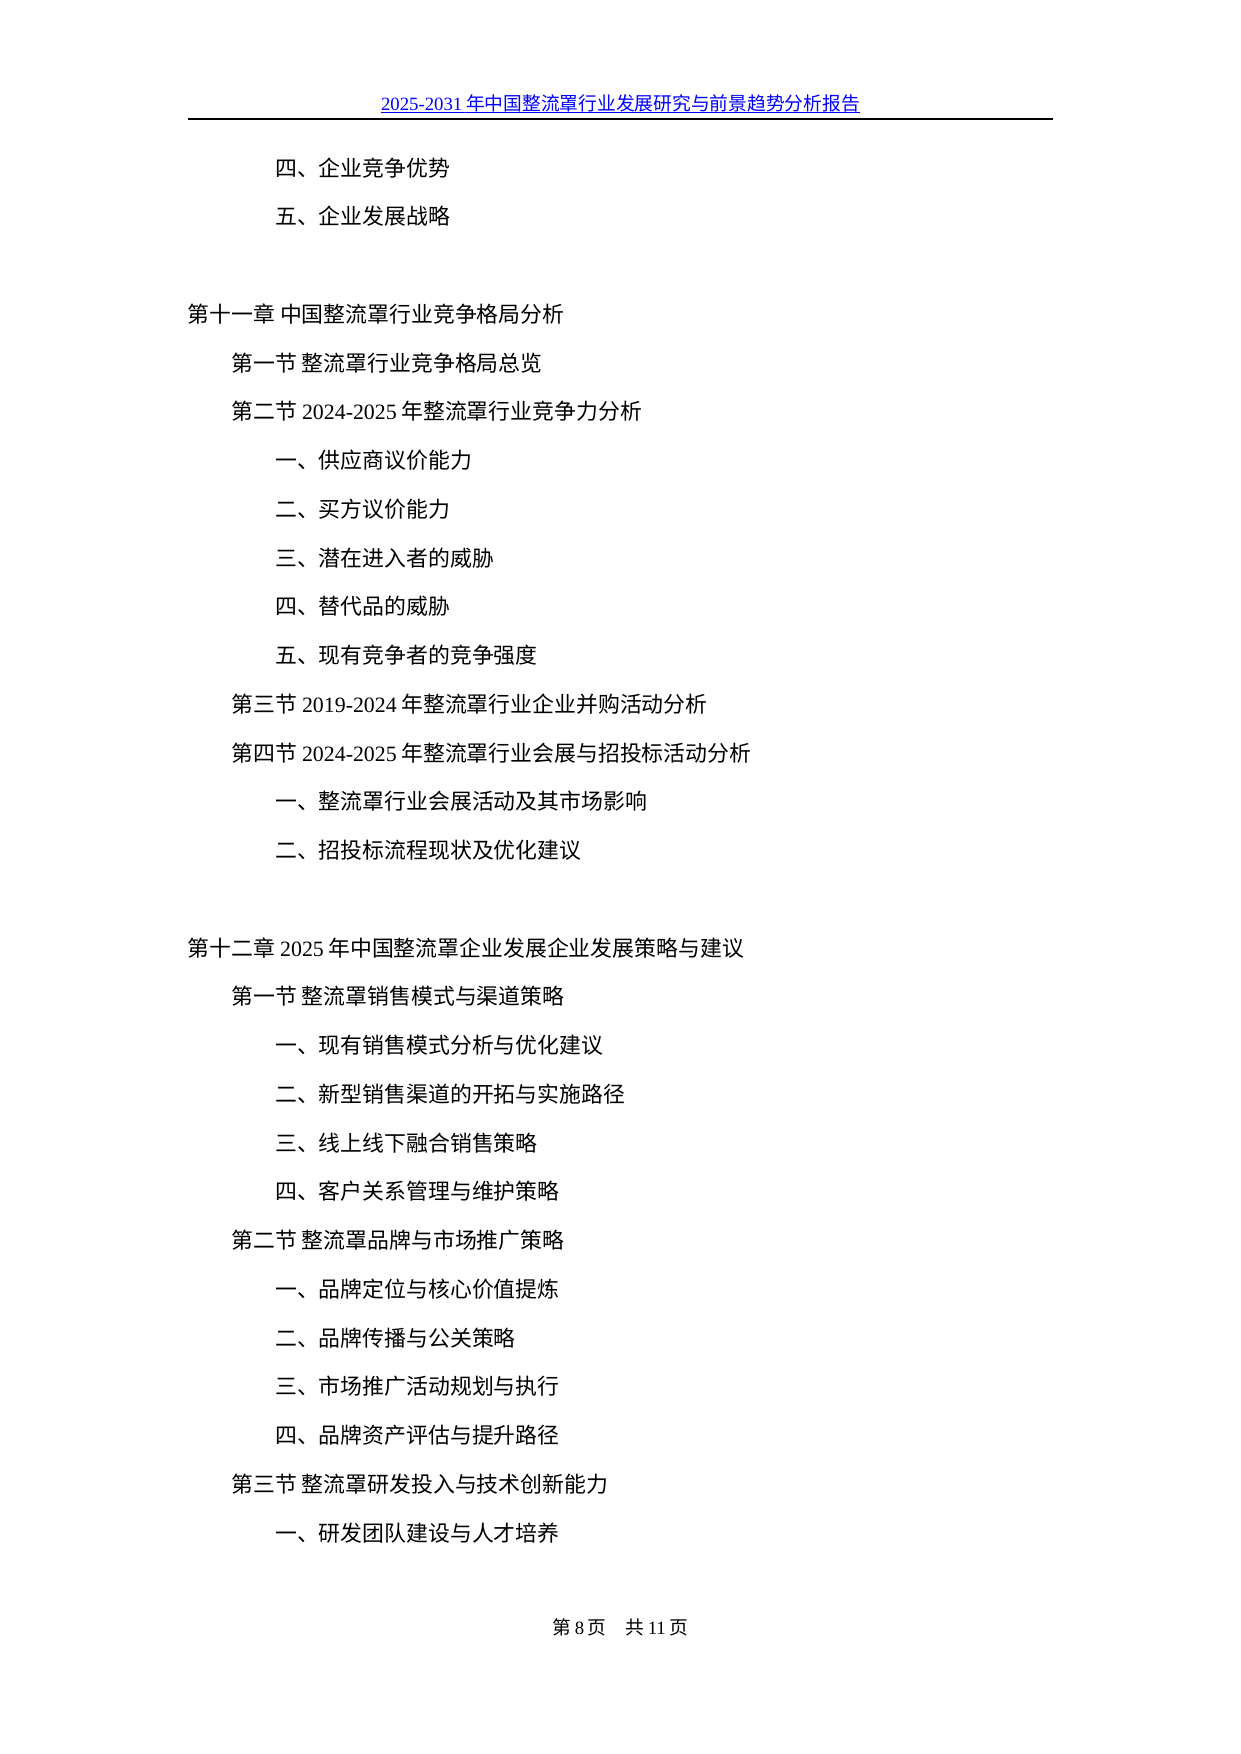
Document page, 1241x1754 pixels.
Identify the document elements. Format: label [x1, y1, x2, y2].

text [187, 150, 1053, 1548]
